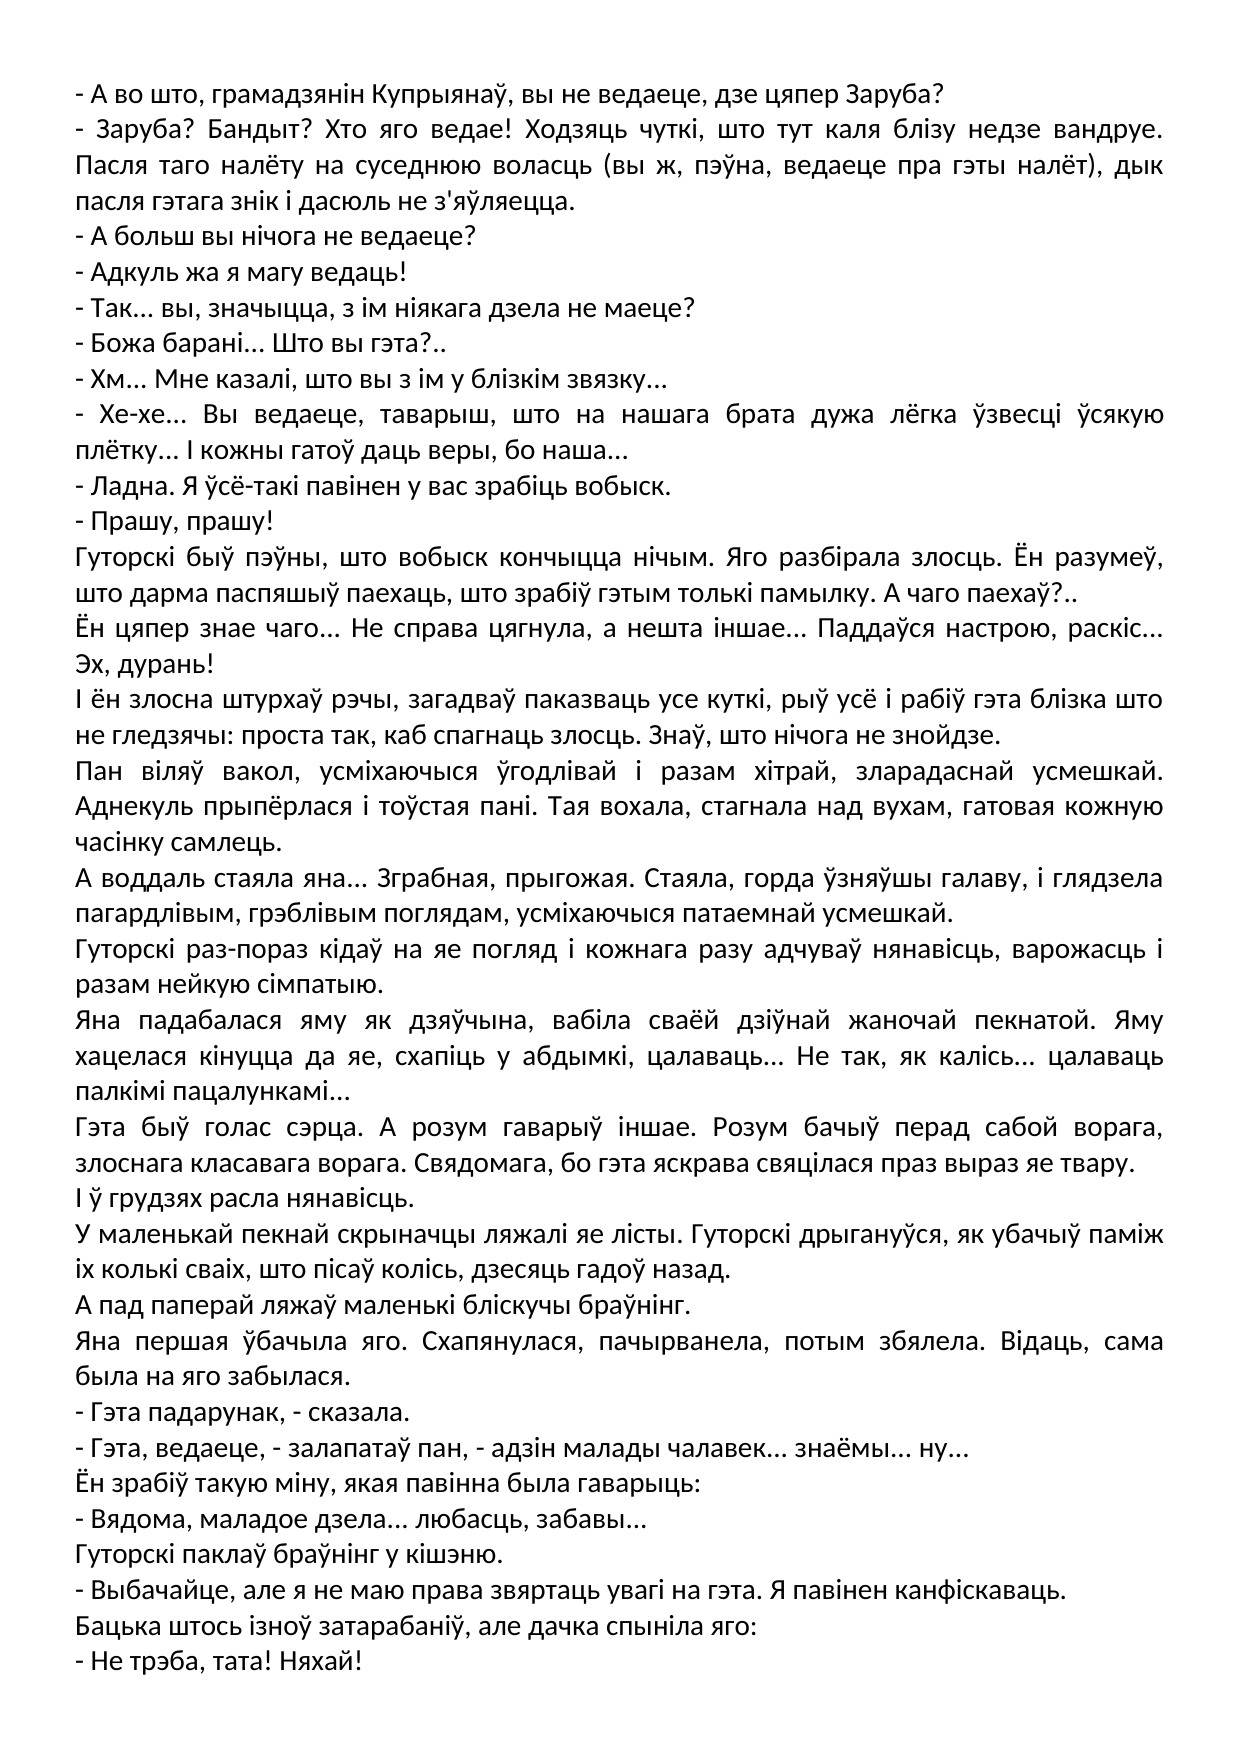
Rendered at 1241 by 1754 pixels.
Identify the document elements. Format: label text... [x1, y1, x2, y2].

text - Ладна. Я ўсё-такі павінен у вас зрабіць вобыск. [75, 467, 1165, 502]
text - Гэта падарунак, - сказала. [75, 1393, 1165, 1429]
text - Не трэба, тата! Няхай! [75, 1642, 1165, 1678]
text Ён цяпер знае чаго... Не справа цягнула, а нешта іншае... Паддаўся настрою, раскіс... Эх, дурань! [75, 609, 1165, 681]
text Ён зрабіў такую міну, якая павінна была гаварыць: [75, 1464, 1165, 1500]
text - Гэта, ведаеце, - залапатаў пан, - адзін малады чалавек... знаёмы... ну... [75, 1429, 1165, 1464]
text - Выбачайце, але я не маю права звяртаць увагі на гэта. Я павінен канфіскаваць. [75, 1571, 1165, 1607]
text - Заруба? Бандыт? Хто яго ведае! Ходзяць чуткі, што тут каля блізу недзе вандруе. Пасля таго налёту на суседнюю воласць (вы ж, пэўна, ведаеце пра гэты налёт), дык пасля гэтага знік і дасюль не з'яўляецца. [75, 111, 1165, 217]
text І ён злосна штурхаў рэчы, загадваў паказваць усе куткі, рыў усё і рабіў гэта блізка што не гледзячы: проста так, каб спагнаць злосць. Знаў, што нічога не знойдзе. [75, 681, 1165, 752]
text - Прашу, прашу! [75, 502, 1165, 538]
text - Хе-хе... Вы ведаеце, таварыш, што на нашага брата дужа лёгка ўзвесці ўсякую плётку... І кожны гатоў даць веры, бо наша... [75, 396, 1165, 467]
text Яна першая ўбачыла яго. Схапянулася, пачырванела, потым збялела. Відаць, сама была на яго забылася. [75, 1322, 1165, 1393]
text - Так... вы, значыцца, з ім ніякага дзела не маеце? [75, 289, 1165, 324]
text - Адкуль жа я магу ведаць! [75, 253, 1165, 289]
text Яна падабалася яму як дзяўчына, вабіла сваёй дзіўнай жаночай пекнатой. Яму хацелася кінуцца да яе, схапіць у абдымкі, цалаваць... Не так, як калісь... цалаваць палкімі пацалункамі... [75, 1001, 1165, 1108]
text - А больш вы нічога не ведаеце? [75, 217, 1165, 253]
text Гуторскі быў пэўны, што вобыск кончыцца нічым. Яго разбірала злосць. Ён разумеў, што дарма паспяшыў паехаць, што зрабіў гэтым толькі памылку. А чаго паехаў?.. [75, 538, 1165, 609]
text І ў грудзях расла нянавісць. [75, 1179, 1165, 1215]
text Гуторскі паклаў браўнінг у кішэню. [75, 1536, 1165, 1571]
text Пан віляў вакол, усміхаючыся ўгодлівай і разам хітрай, зларадаснай усмешкай. Аднекуль прыпёрлася і тоўстая пані. Тая вохала, стагнала над вухам, гатовая кожную часінку самлець. [75, 752, 1165, 859]
text А воддаль стаяла яна... Зграбная, прыгожая. Стаяла, горда ўзняўшы галаву, і глядзела пагардлівым, грэблівым поглядам, усміхаючыся патаемнай усмешкай. [75, 859, 1165, 930]
text - Вядома, маладое дзела... любасць, забавы... [75, 1500, 1165, 1536]
text Гуторскі раз-пораз кідаў на яе погляд і кожнага разу адчуваў нянавісць, варожасць і разам нейкую сімпатыю. [75, 930, 1165, 1001]
text А пад паперай ляжаў маленькі бліскучы браўнінг. [75, 1286, 1165, 1322]
text Бацька штось ізноў затарабаніў, але дачка спыніла яго: [75, 1607, 1165, 1642]
text - Божа барані... Што вы гэта?.. [75, 324, 1165, 360]
text У маленькай пекнай скрыначцы ляжалі яе лісты. Гуторскі дрыгануўся, як убачыў паміж іх колькі сваіх, што пісаў колісь, дзесяць гадоў назад. [75, 1215, 1165, 1286]
text - Хм... Мне казалі, што вы з ім у блізкім звязку... [75, 360, 1165, 396]
text - А во што, грамадзянін Купрыянаў, вы не ведаеце, дзе цяпер Заруба? [75, 75, 1165, 111]
text Гэта быў голас сэрца. А розум гаварыў іншае. Розум бачыў перад сабой ворага, злоснага класавага ворага. Свядомага, бо гэта яскрава свяцілася праз выраз яе твару. [75, 1108, 1165, 1179]
